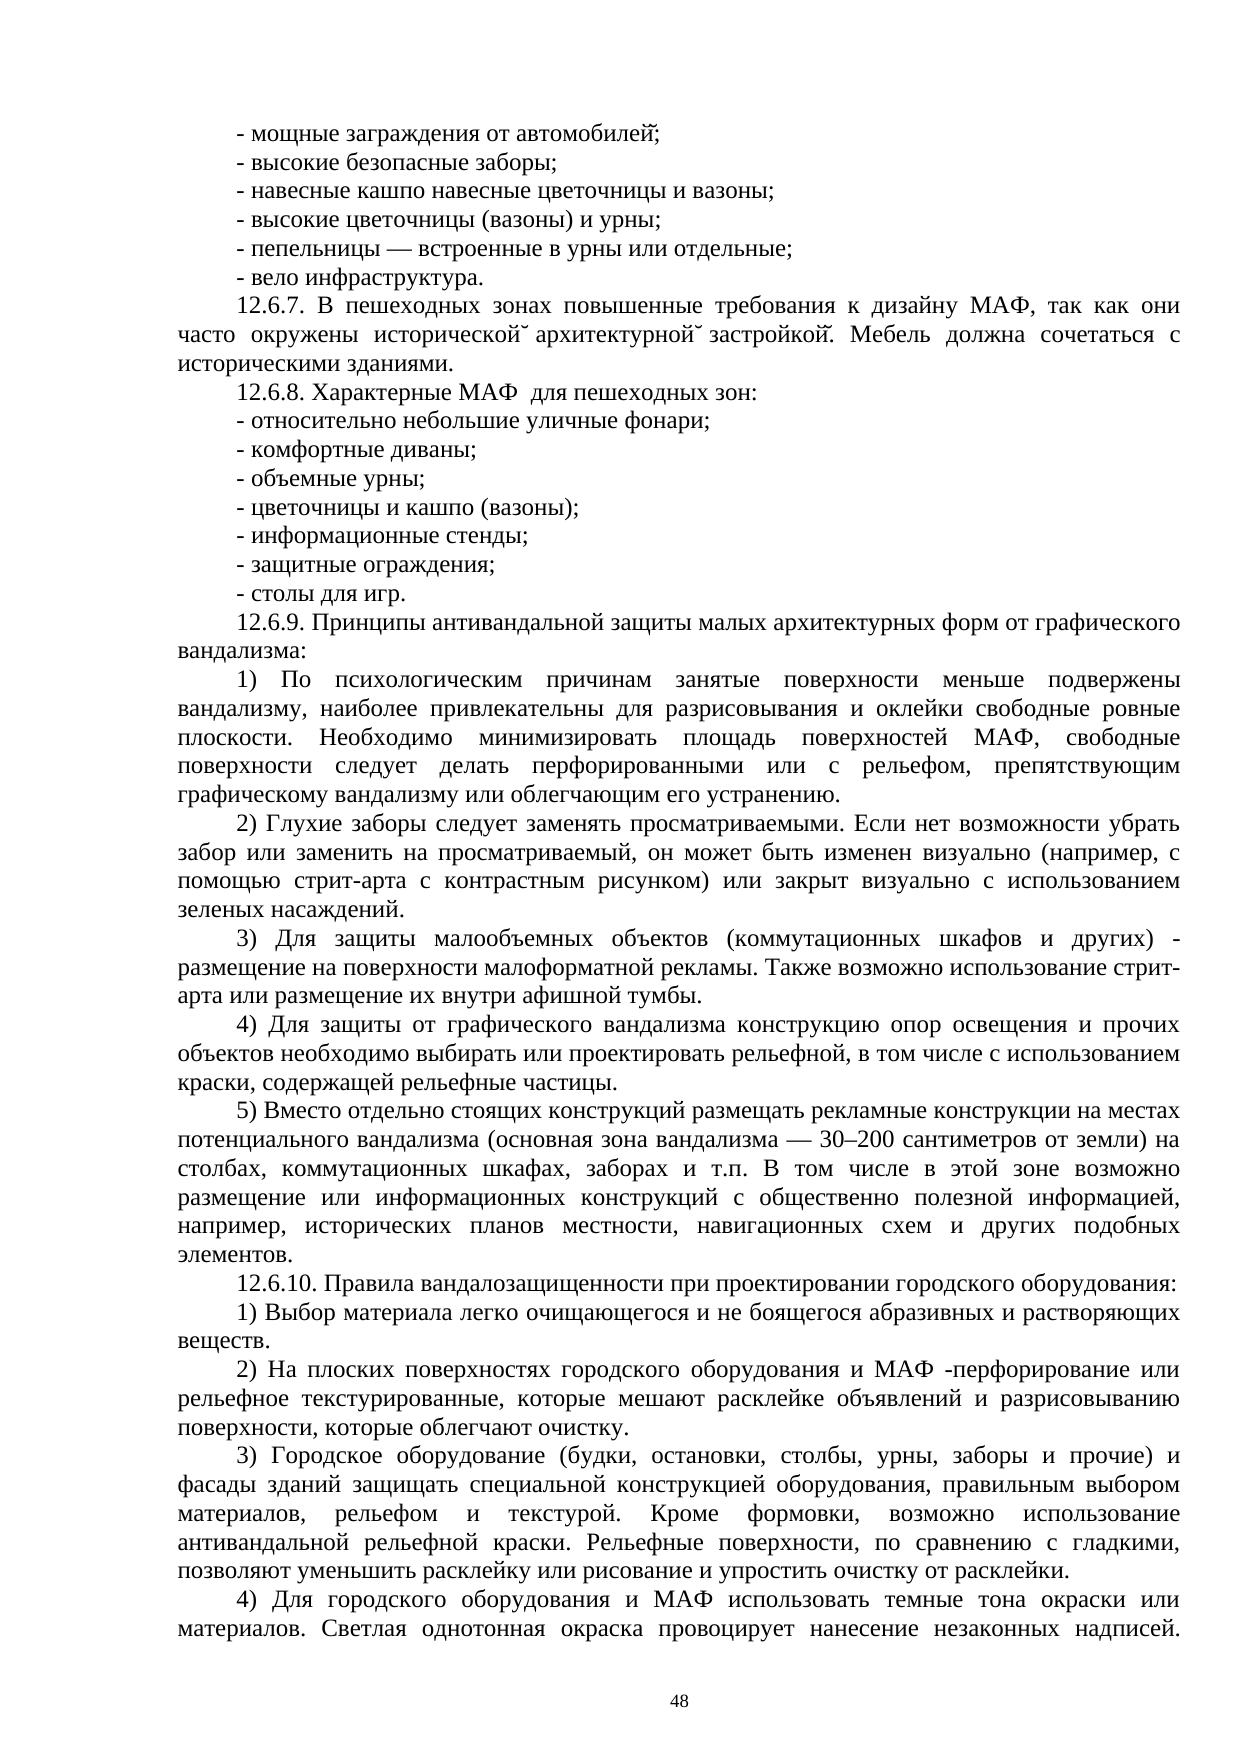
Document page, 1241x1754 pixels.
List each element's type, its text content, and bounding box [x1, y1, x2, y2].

text 1) Выбор материала легко очищающегося и не боящегося абразивных и растворяющих веществ. [177, 1297, 1181, 1354]
text 12.6.7. В пешеходных зонах повышенные требования к дизайну МАФ, так как они часто окружены исторической̆ архитектурной̆ застройкой̆. Мебель должна сочетаться с историческими зданиями. [177, 291, 1181, 377]
text - объемные урны; [177, 463, 1181, 492]
text 2) На плоских поверхностях городского оборудования и МАФ -перфорирование или рельефное текстурированные, которые мешают расклейке объявлений и разрисовыванию поверхности, которые облегчают очистку. [177, 1354, 1181, 1441]
text - комфортные диваны; [177, 434, 1181, 463]
text - вело инфраструктура. [177, 262, 1181, 291]
text - цветочницы и кашпо (вазоны); [177, 492, 1181, 521]
text 4) Для защиты от графического вандализма конструкцию опор освещения и прочих объектов необходимо выбирать или проектировать рельефной, в том числе с использованием краски, содержащей рельефные частицы. [177, 1009, 1181, 1096]
text - высокие безопасные заборы; [177, 147, 1181, 176]
text - пепельницы — встроенные в урны или отдельные; [177, 233, 1181, 262]
text - высокие цветочницы (вазоны) и урны; [177, 204, 1181, 233]
text - мощные заграждения от автомобилей̆; [177, 118, 1181, 147]
text - относительно небольшие уличные фонари; [177, 406, 1181, 434]
text 12.6.8. Характерные МАФ для пешеходных зон: [177, 377, 1181, 406]
text 3) Городское оборудование (будки, остановки, столбы, урны, заборы и прочие) и фасады зданий защищать специальной конструкцией оборудования, правильным выбором материалов, рельефом и текстурой. Кроме формовки, возможно использование антивандальной рельефной краски. Рельефные поверхности, по сравнению с гладкими, позволяют уменьшить расклейку или рисование и упростить очистку от расклейки. [177, 1441, 1181, 1584]
text 12.6.9. Принципы антивандальной защиты малых архитектурных форм от графического вандализма: [177, 607, 1181, 664]
text - столы для игр. [177, 578, 1181, 607]
text - навесные кашпо навесные цветочницы и вазоны; [177, 176, 1181, 204]
text 1) По психологическим причинам занятые поверхности меньше подвержены вандализму, наиболее привлекательны для разрисовывания и оклейки свободные ровные плоскости. Необходимо минимизировать площадь поверхностей МАФ, свободные поверхности следует делать перфорированными или с рельефом, препятствующим графическому вандализму или облегчающим его устранению. [177, 664, 1181, 808]
text 3) Для защиты малообъемных объектов (коммутационных шкафов и других) - размещение на поверхности малоформатной рекламы. Также возможно использование стрит-арта или размещение их внутри афишной тумбы. [177, 923, 1181, 1009]
text 2) Глухие заборы следует заменять просматриваемыми. Если нет возможности убрать забор или заменить на просматриваемый, он может быть изменен визуально (например, с помощью стрит-арта с контрастным рисунком) или закрыт визуально с использованием зеленых насаждений. [177, 808, 1181, 923]
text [177, 1584, 1181, 1642]
text 12.6.10. Правила вандалозащищенности при проектировании городского оборудования: [177, 1268, 1181, 1297]
text 5) Вместо отдельно стоящих конструкций размещать рекламные конструкции на местах потенциального вандализма (основная зона вандализма ― 30–200 сантиметров от земли) на столбах, коммутационных шкафах, заборах и т.п. В том числе в этой зоне возможно размещение или информационных конструкций с общественно полезной информацией, например, исторических планов местности, навигационных схем и других подобных элементов. [177, 1096, 1181, 1268]
text - защитные ограждения; [177, 549, 1181, 578]
text - информационные стенды; [177, 521, 1181, 549]
